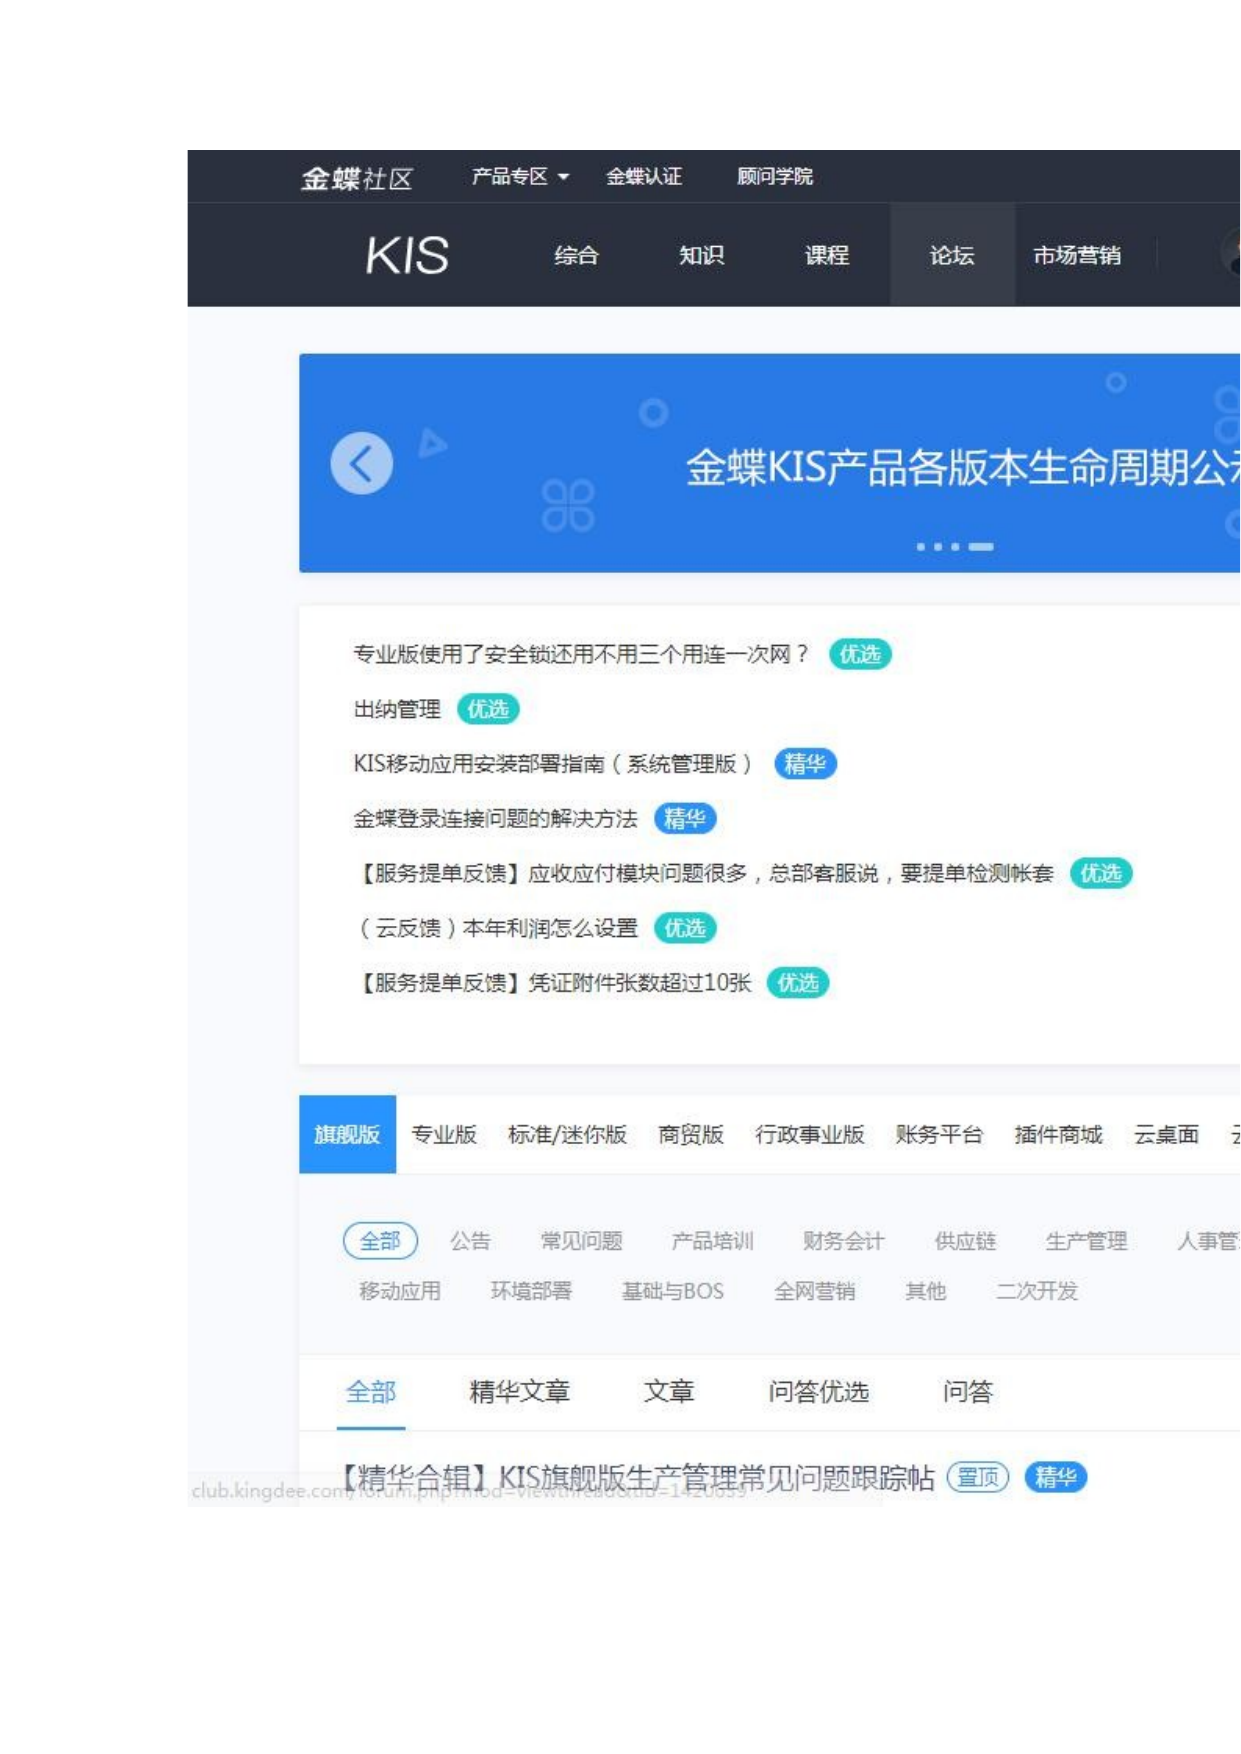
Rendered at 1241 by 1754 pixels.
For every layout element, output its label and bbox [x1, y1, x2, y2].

picture [187, 150, 1241, 1507]
